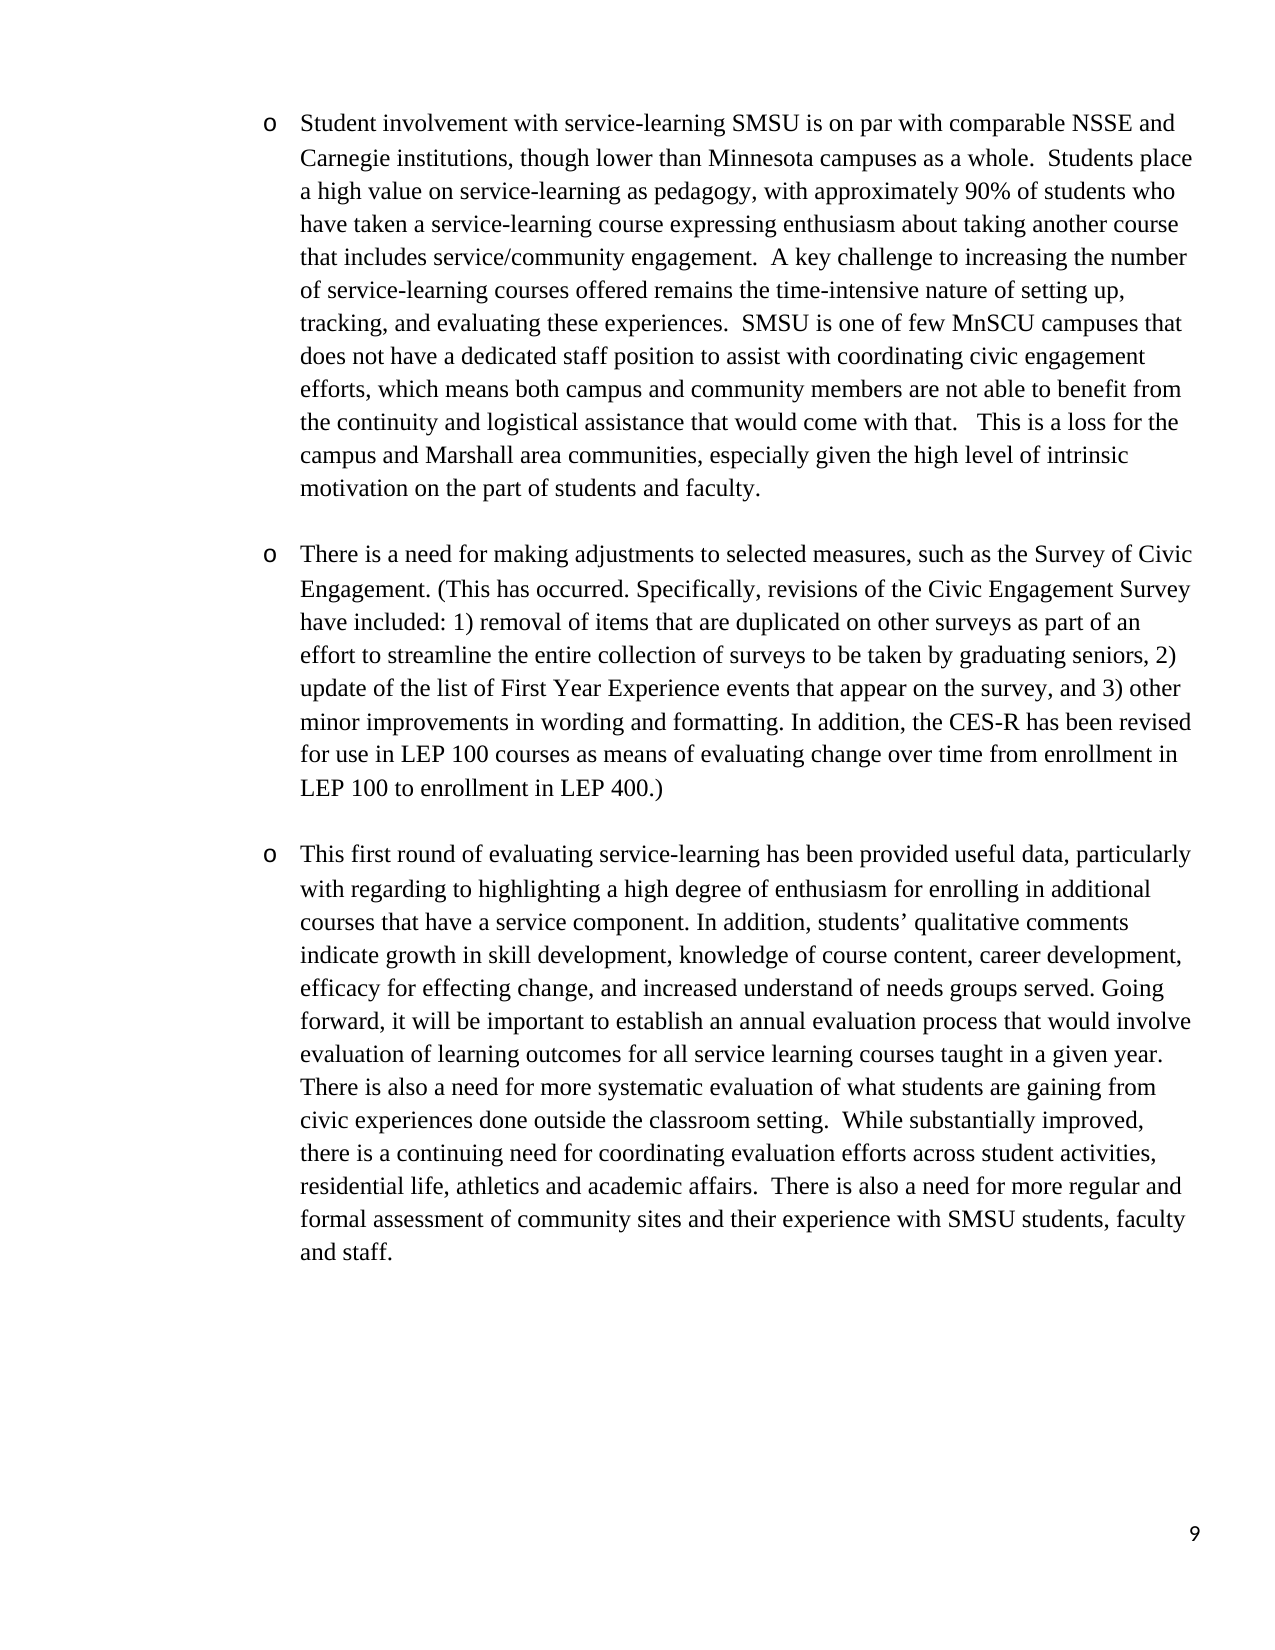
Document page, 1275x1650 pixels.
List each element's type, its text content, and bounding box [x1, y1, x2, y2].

list Student involvement with service-learning SMSU is on par with comparable NSSE and Carnegie institutions, though lower than Minnesota campuses as a whole. Students place a high value on service-learning as pedagogy, with approximately 90% of students who have taken a service-learning course expressing enthusiasm about taking another course that includes service/community engagement. A key challenge to increasing the number of service-learning courses offered remains the time-intensive nature of setting up, tracking, and evaluating these experiences. SMSU is one of few MnSCU campuses that does not have a dedicated staff position to assist with coordinating civic engagement efforts, which means both campus and community members are not able to benefit from the continuity and logistical assistance that would come with that. This is a loss for the campus and Marshall area communities, especially given the high level of intrinsic motivation on the part of students and faculty. [262, 108, 1200, 502]
list There is a need for making adjustments to selected measures, such as the Survey of Civic Engagement. (This has occurred. Specifically, revisions of the Civic Engagement Survey have included: 1) removal of items that are duplicated on other surveys as part of an effort to streamline the entire collection of surveys to be taken by graduating seniors, 2) update of the list of First Year Experience events that appear on the survey, and 3) other minor improvements in wording and formatting. In addition, the CES-R has been revised for use in LEP 100 courses as means of evaluating change over time from enrollment in LEP 100 to enrollment in LEP 400.) [262, 539, 1200, 801]
list This first round of evaluating service-learning has been provided useful data, particularly with regarding to highlighting a high degree of enthusiasm for enrolling in additional courses that have a service component. In addition, students’ qualitative comments indicate growth in skill development, knowledge of course content, career development, efficacy for effecting change, and increased understand of needs groups served. Going forward, it will be important to establish an annual evaluation process that would involve evaluation of learning outcomes for all service learning courses taught in a given year. There is also a need for more systematic evaluation of what students are gaining from civic experiences done outside the classroom setting. While substantially improved, there is a continuing need for coordinating evaluation efforts across student activities, residential life, athletics and academic affairs. There is also a need for more regular and formal assessment of community sites and their experience with SMSU students, faculty and staff. [262, 839, 1200, 1266]
